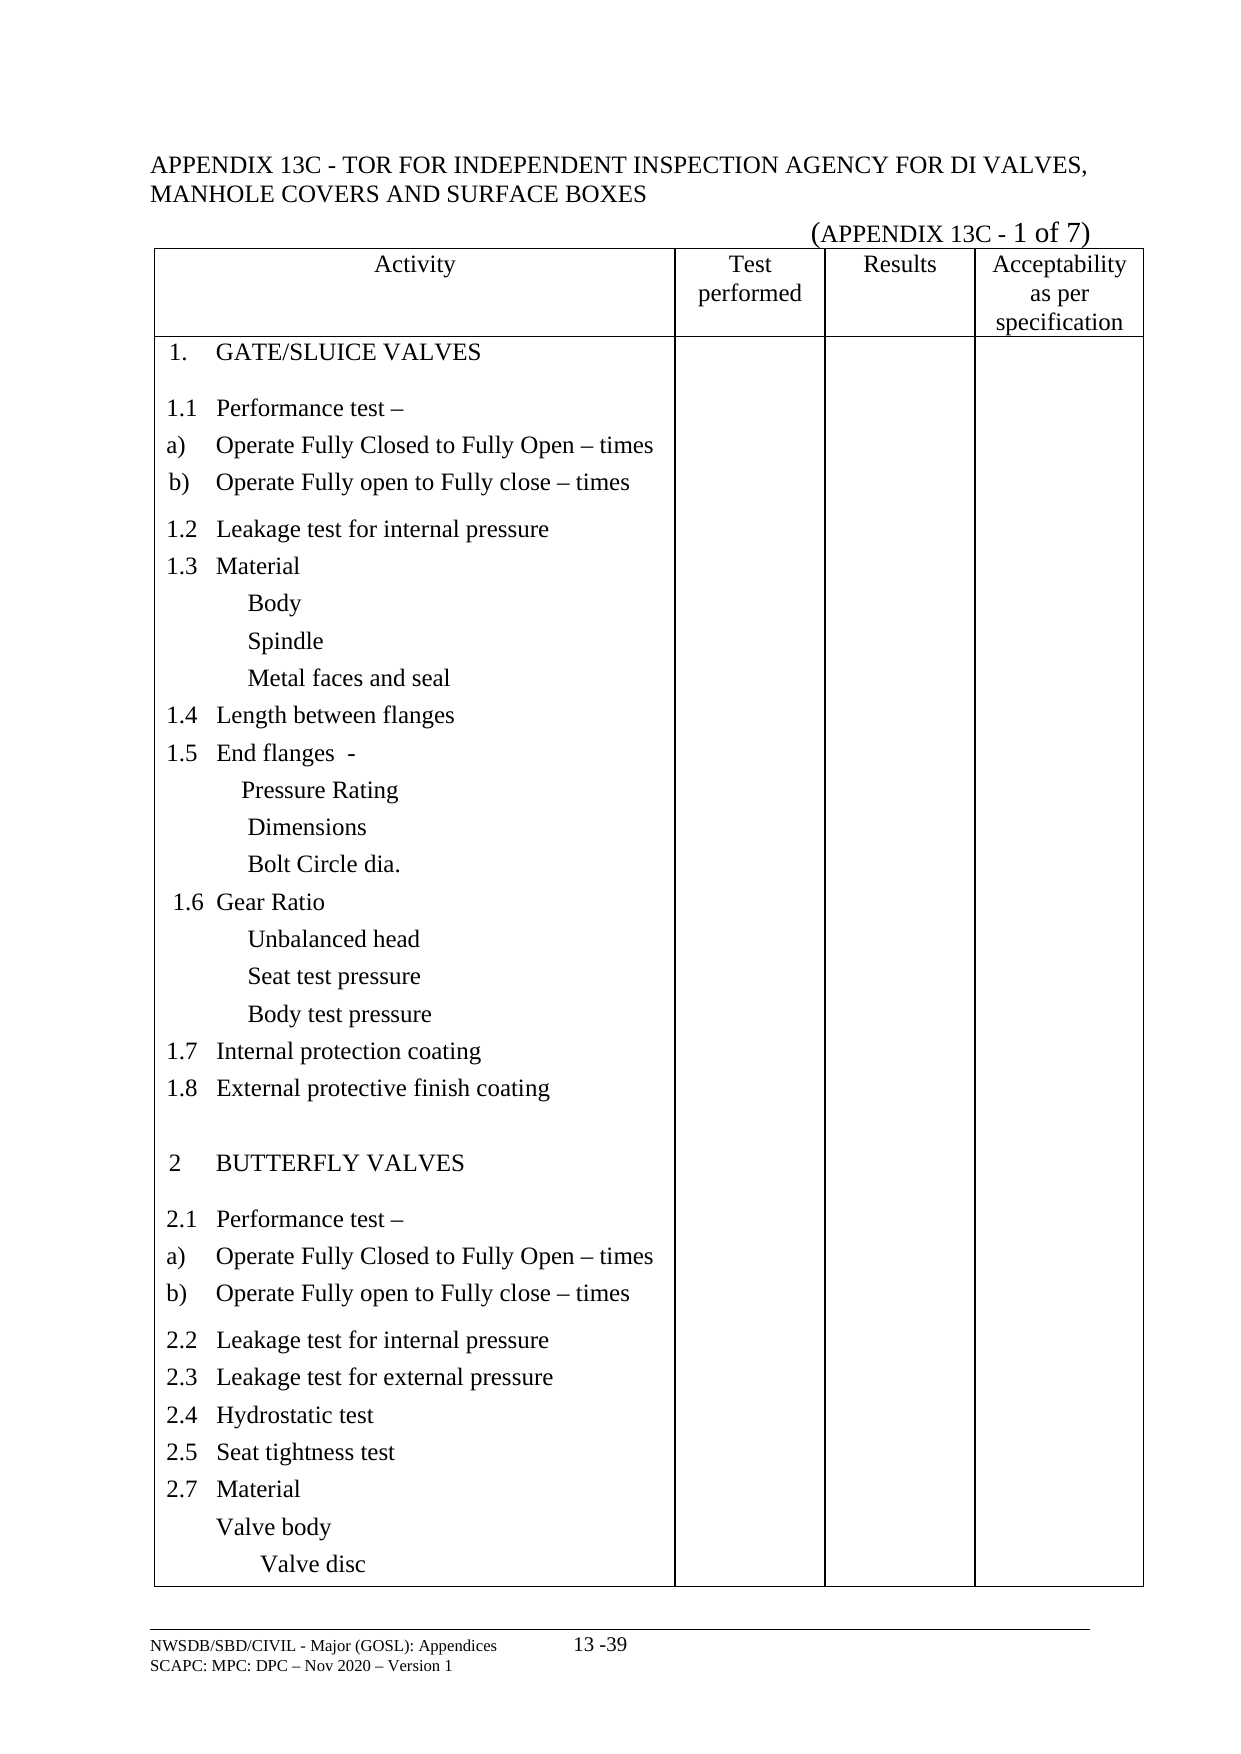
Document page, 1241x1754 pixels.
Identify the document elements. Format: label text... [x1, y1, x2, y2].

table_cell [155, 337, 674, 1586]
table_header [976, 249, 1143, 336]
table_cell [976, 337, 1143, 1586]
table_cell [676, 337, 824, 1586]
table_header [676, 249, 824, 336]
text (Appendix 13C - 1 of 7) [150, 215, 1090, 248]
text APPENDIX 13C - TOR FOR INDEPENDENT INSPECTION AGENCY FOR DI VALVES, MANHOLE COVERS AND SURFACE BOXES [150, 150, 1090, 207]
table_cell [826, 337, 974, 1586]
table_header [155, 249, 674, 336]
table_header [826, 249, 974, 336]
